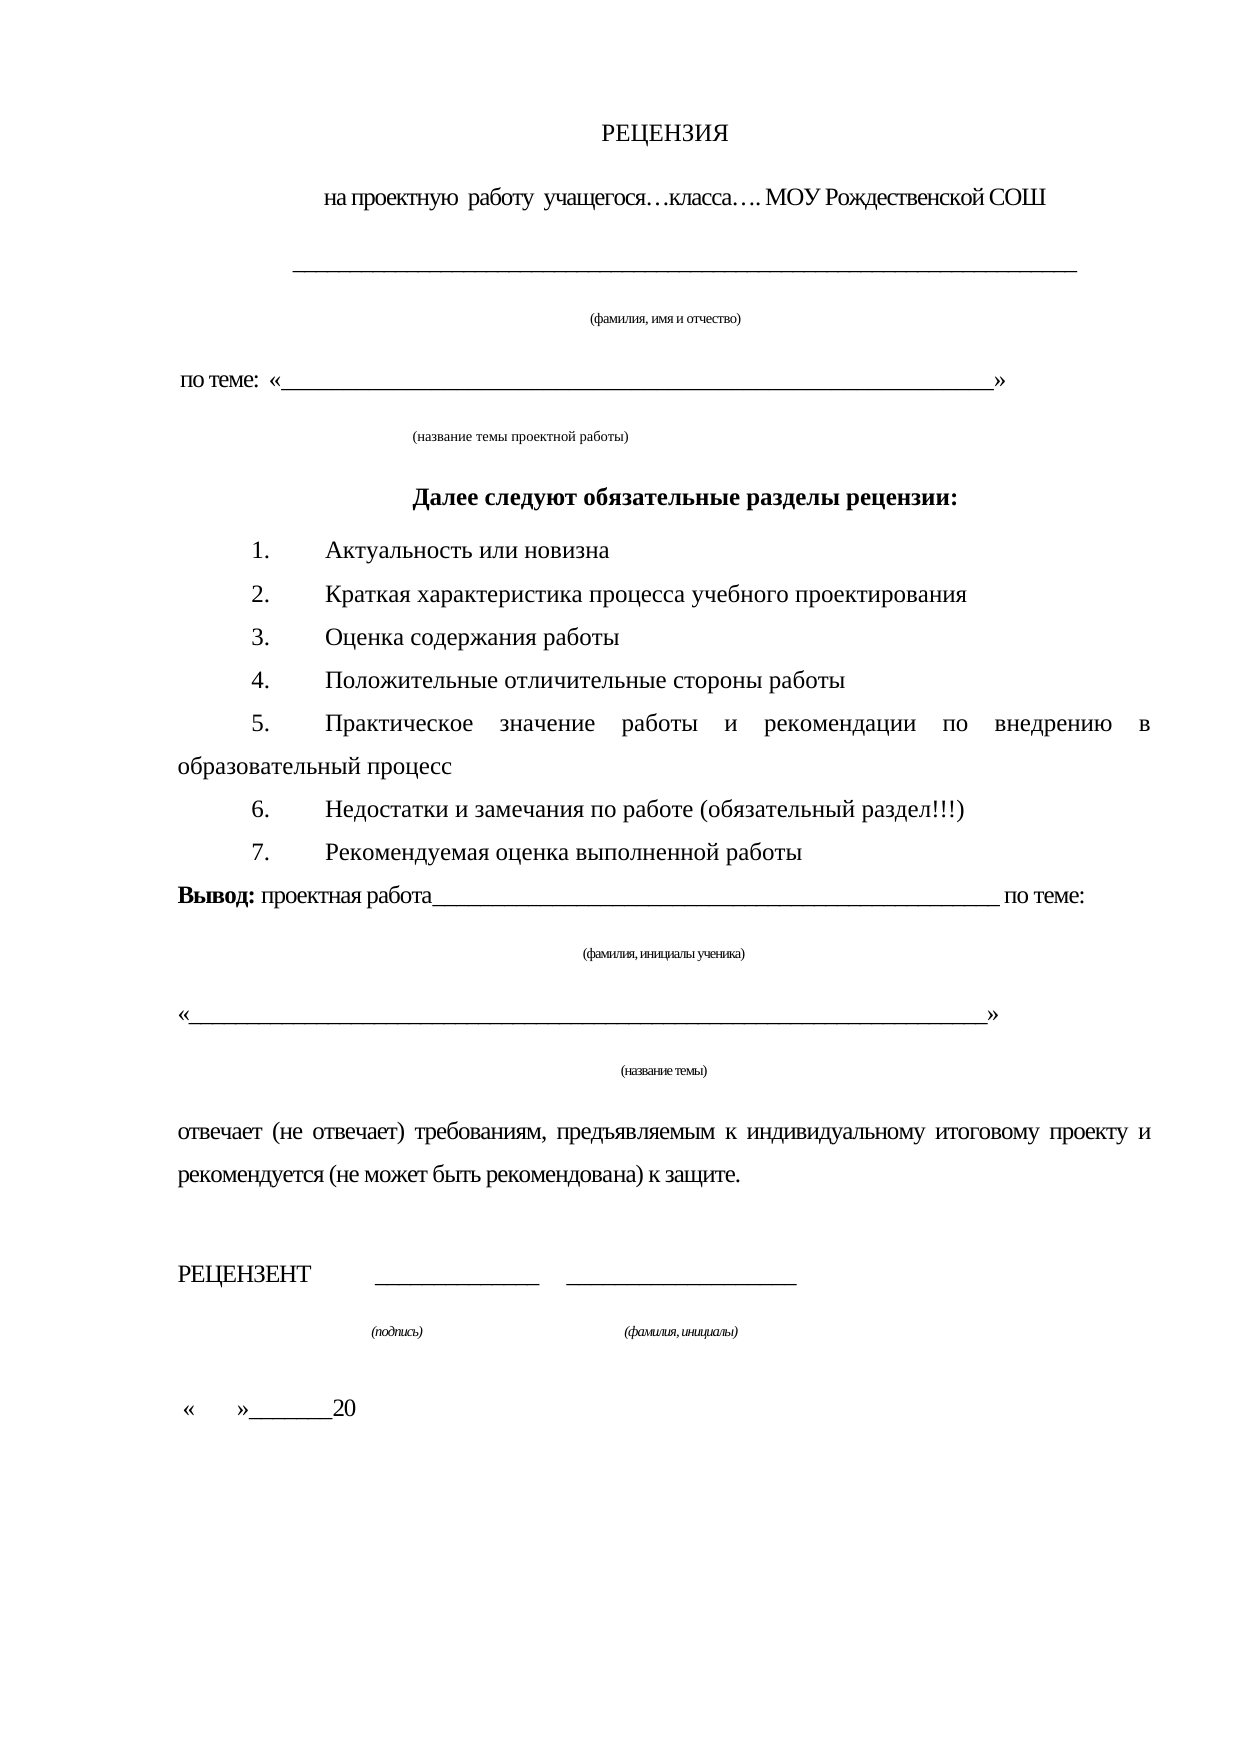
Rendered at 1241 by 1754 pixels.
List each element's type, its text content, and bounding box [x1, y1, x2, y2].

text (название темы проектной работы) [177, 428, 1152, 457]
list Оценка содержания работы [177, 622, 1152, 651]
text Далее следуют обязательные разделы рецензии: [177, 482, 1152, 510]
text (подпись) (фамилия, инициалы) [177, 1323, 1152, 1352]
text Вывод: проектная работа ________________________ по теме: [177, 881, 1152, 909]
text « » 20 [177, 1393, 1152, 1422]
text РЕЦЕНЗИЯ [179, 118, 1152, 147]
text на проектную работу учащегося…класса…. МОУ Рождественской СОШ [219, 182, 1152, 211]
text (фамилия, инициалы ученика) [177, 944, 1152, 973]
list Актуальность или новизна [177, 536, 1152, 564]
list Рекомендуемая оценка выполненной работы [177, 837, 1152, 866]
list Краткая характеристика процесса учебного проектирования [177, 579, 1152, 607]
text по теме: «_________________________________________________________» [180, 364, 1152, 393]
text отвечает (не отвечает) требованиям, предъявляемым к индивидуальному итоговому проекту и рекомендуется (не может быть рекомендована) к защите. [177, 1116, 1152, 1188]
text «_____________________________________________________________________» [177, 998, 1152, 1027]
list Положительные отличительные стороны работы [177, 665, 1152, 694]
text РЕЦЕНЗЕНТ [177, 1259, 1152, 1288]
text (фамилия, имя и отчество) [180, 310, 1152, 339]
list Недостатки и замечания по работе (обязательный раздел!!!) [177, 794, 1152, 823]
text _____________________________________________________________________ [219, 246, 1152, 275]
text (название темы) [177, 1062, 1152, 1091]
list Практическое значение работы и рекомендации по внедрению в образовательный процесс [177, 708, 1152, 780]
